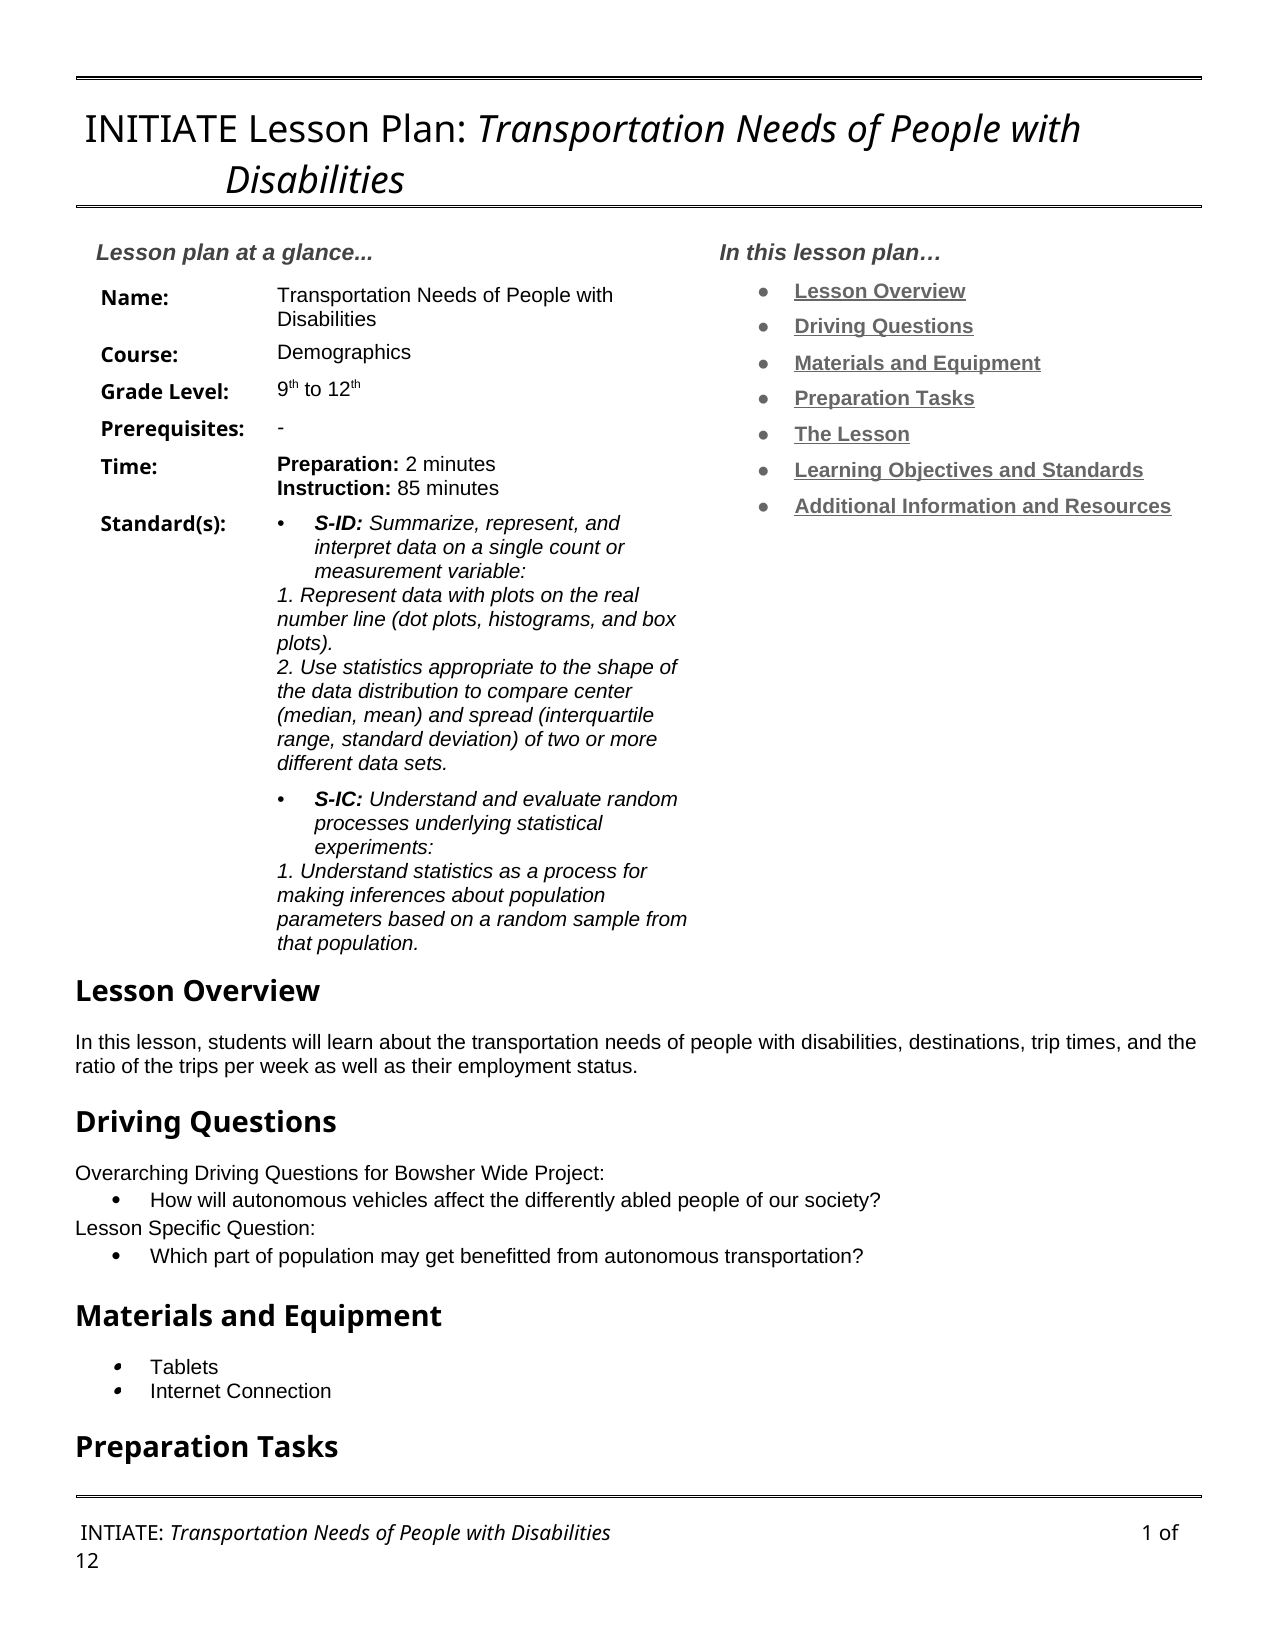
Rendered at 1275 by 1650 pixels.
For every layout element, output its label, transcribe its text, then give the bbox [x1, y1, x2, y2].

subtitle Materials and Equipment [75, 1295, 1200, 1335]
table_header Lesson plan at a glance... [85, 229, 709, 970]
list How will autonomous vehicles affect the differently abled people of our society? [112, 1188, 1200, 1212]
subtitle Lesson Overview [75, 970, 1200, 1010]
subtitle Driving Questions [75, 1101, 1200, 1141]
list Tablets [112, 1354, 1200, 1378]
list Internet Connection [112, 1378, 1200, 1403]
table_header In this lesson plan… Lesson Overview Driving Questions Materials and Equipment Preparation Tasks The Lesson Learning Objectives and Standards Additional Information and Resources [709, 229, 1210, 970]
subtitle Preparation Tasks [75, 1427, 1200, 1466]
title INITIATE Lesson Plan: Transportation Needs of People with Disabilities [75, 102, 1200, 204]
text In this lesson, students will learn about the transportation needs of people with disabilities, destinations, trip times, and the ratio of the trips per week as well as their employment status. [75, 1029, 1200, 1077]
text Lesson Specific Question: [75, 1216, 1200, 1240]
text Overarching Driving Questions for Bowsher Wide Project: [75, 1161, 1200, 1185]
list Which part of population may get benefitted from autonomous transportation? [112, 1243, 1200, 1267]
